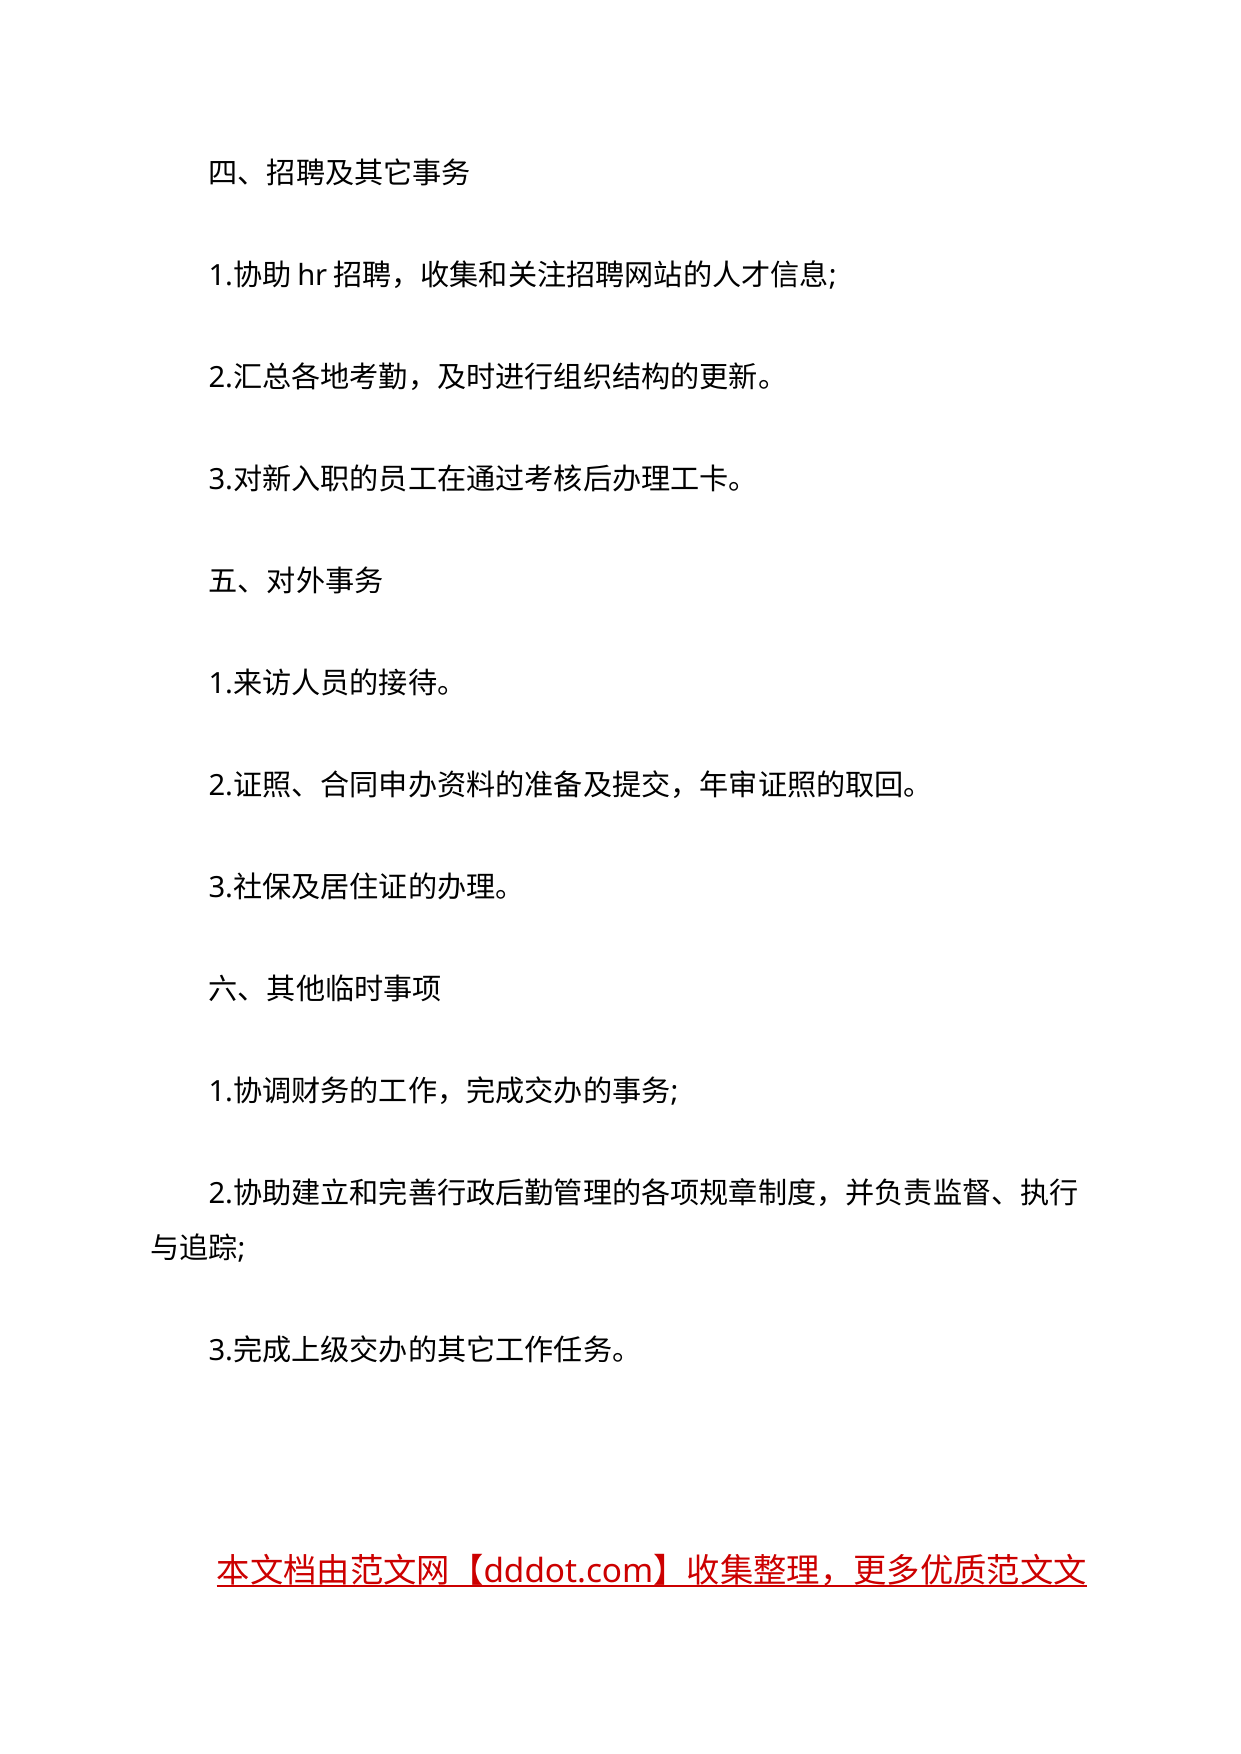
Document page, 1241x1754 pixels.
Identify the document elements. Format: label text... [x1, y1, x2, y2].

text 六、其他临时事项 [150, 965, 1090, 1008]
text 1.来访人员的接待。 [150, 659, 1090, 702]
text 3.对新入职的员工在通过考核后办理工卡。 [150, 456, 1090, 498]
text 2.证照、合同申办资料的准备及提交，年审证照的取回。 [150, 761, 1090, 804]
text 1.协调财务的工作，完成交办的事务; [150, 1067, 1090, 1109]
text 3.社保及居住证的办理。 [150, 863, 1090, 906]
text 3.完成上级交办的其它工作任务。 [150, 1326, 1090, 1368]
text 1.协助hr招聘，收集和关注招聘网站的人才信息; [150, 252, 1090, 294]
text 2.协助建立和完善行政后勤管理的各项规章制度，并负责监督、执行与追踪; [150, 1169, 1090, 1267]
text 五、对外事务 [150, 558, 1090, 600]
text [150, 1543, 1090, 1592]
text 四、招聘及其它事务 [150, 150, 1090, 192]
text 2.汇总各地考勤，及时进行组织结构的更新。 [150, 354, 1090, 396]
